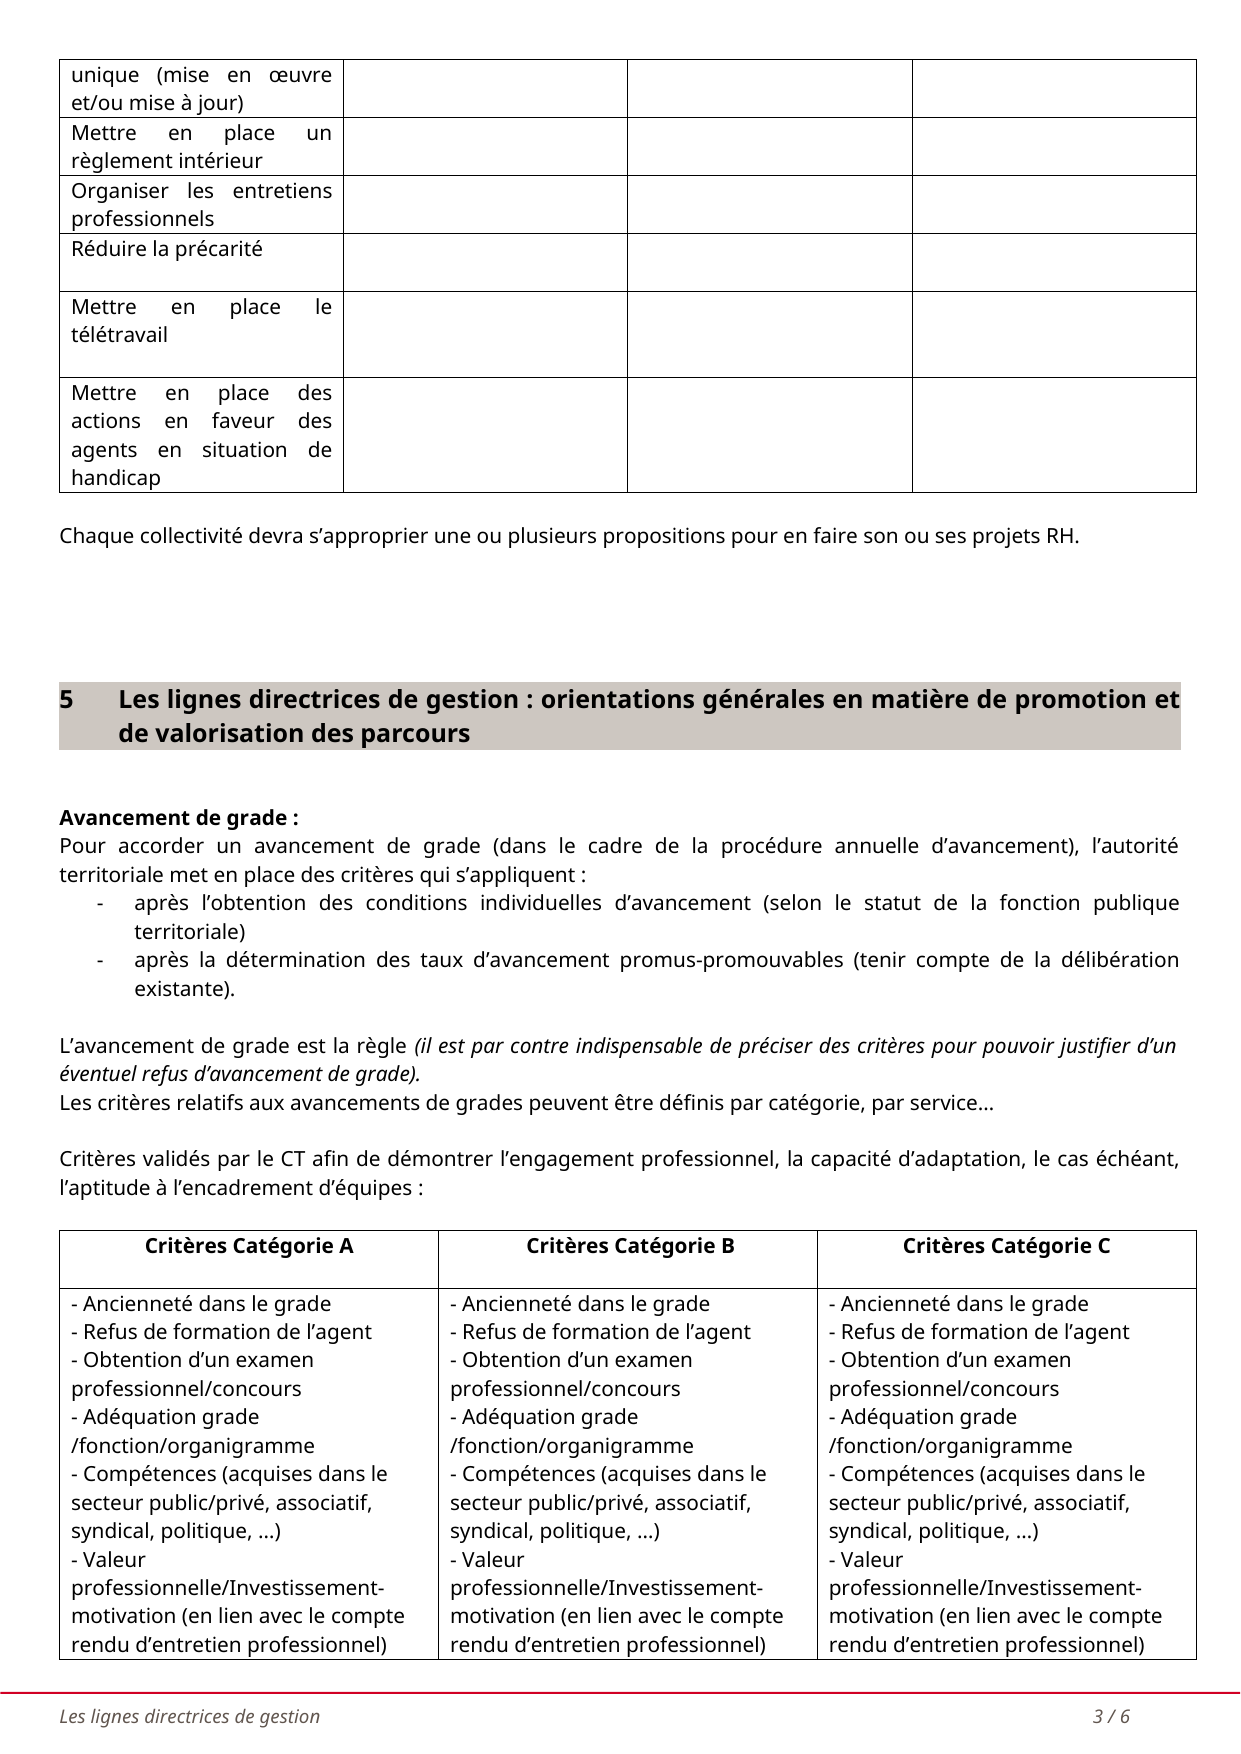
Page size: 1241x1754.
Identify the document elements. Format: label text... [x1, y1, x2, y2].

table_cell [344, 176, 627, 233]
table_cell [913, 118, 1196, 175]
table_cell Organiser les entretiens professionnels [60, 176, 343, 233]
table_cell [344, 234, 627, 291]
table_cell [344, 378, 627, 492]
list après l’obtention des conditions individuelles d’avancement (selon le statut de la fonction publique territoriale) [97, 888, 1181, 945]
table_cell [628, 60, 912, 117]
text L’avancement de grade est la règle (il est par contre indispensable de préciser des critères pour pouvoir justifier d’un éventuel refus d’avancement de grade). [59, 1031, 1181, 1088]
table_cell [818, 1289, 1196, 1658]
table_cell [628, 378, 912, 492]
table_header Critères Catégorie B [439, 1231, 817, 1288]
table_header Critères Catégorie A [60, 1231, 438, 1288]
text Critères validés par le CT afin de démontrer l’engagement professionnel, la capacité d’adaptation, le cas échéant, l’aptitude à l’encadrement d’équipes : [59, 1144, 1181, 1201]
table_cell Réduire la précarité [60, 234, 343, 291]
table_cell [913, 176, 1196, 233]
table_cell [439, 1289, 817, 1658]
table_cell Mettre en place des actions en faveur des agents en situation de handicap [60, 378, 343, 492]
table_cell Mettre en place le télétravail [60, 292, 343, 377]
table_cell [913, 60, 1196, 117]
list après la détermination des taux d’avancement promus-promouvables (tenir compte de la délibération existante). [97, 945, 1181, 1002]
table_cell [344, 60, 627, 117]
table_header Critères Catégorie C [818, 1231, 1196, 1288]
table_cell [628, 118, 912, 175]
text Avancement de grade : [59, 803, 1181, 832]
title Les lignes directrices de gestion : orientations générales en matière de promotion et de valorisation des parcours [59, 682, 1181, 750]
text Pour accorder un avancement de grade (dans le cadre de la procédure annuelle d’avancement), l’autorité territoriale met en place des critères qui s’appliquent : [59, 832, 1181, 888]
table_cell [913, 292, 1196, 377]
table_cell [628, 176, 912, 233]
table_cell Mettre en place un règlement intérieur [60, 118, 343, 175]
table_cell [60, 60, 343, 117]
table_cell [913, 378, 1196, 492]
text Les critères relatifs aux avancements de grades peuvent être définis par catégorie, par service… [59, 1088, 1181, 1116]
table_cell [628, 234, 912, 291]
table_cell [344, 292, 627, 377]
table_cell [344, 118, 627, 175]
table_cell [60, 1289, 438, 1658]
table_cell [913, 234, 1196, 291]
table_cell [628, 292, 912, 377]
text Chaque collectivité devra s’approprier une ou plusieurs propositions pour en faire son ou ses projets RH. [59, 521, 1181, 550]
